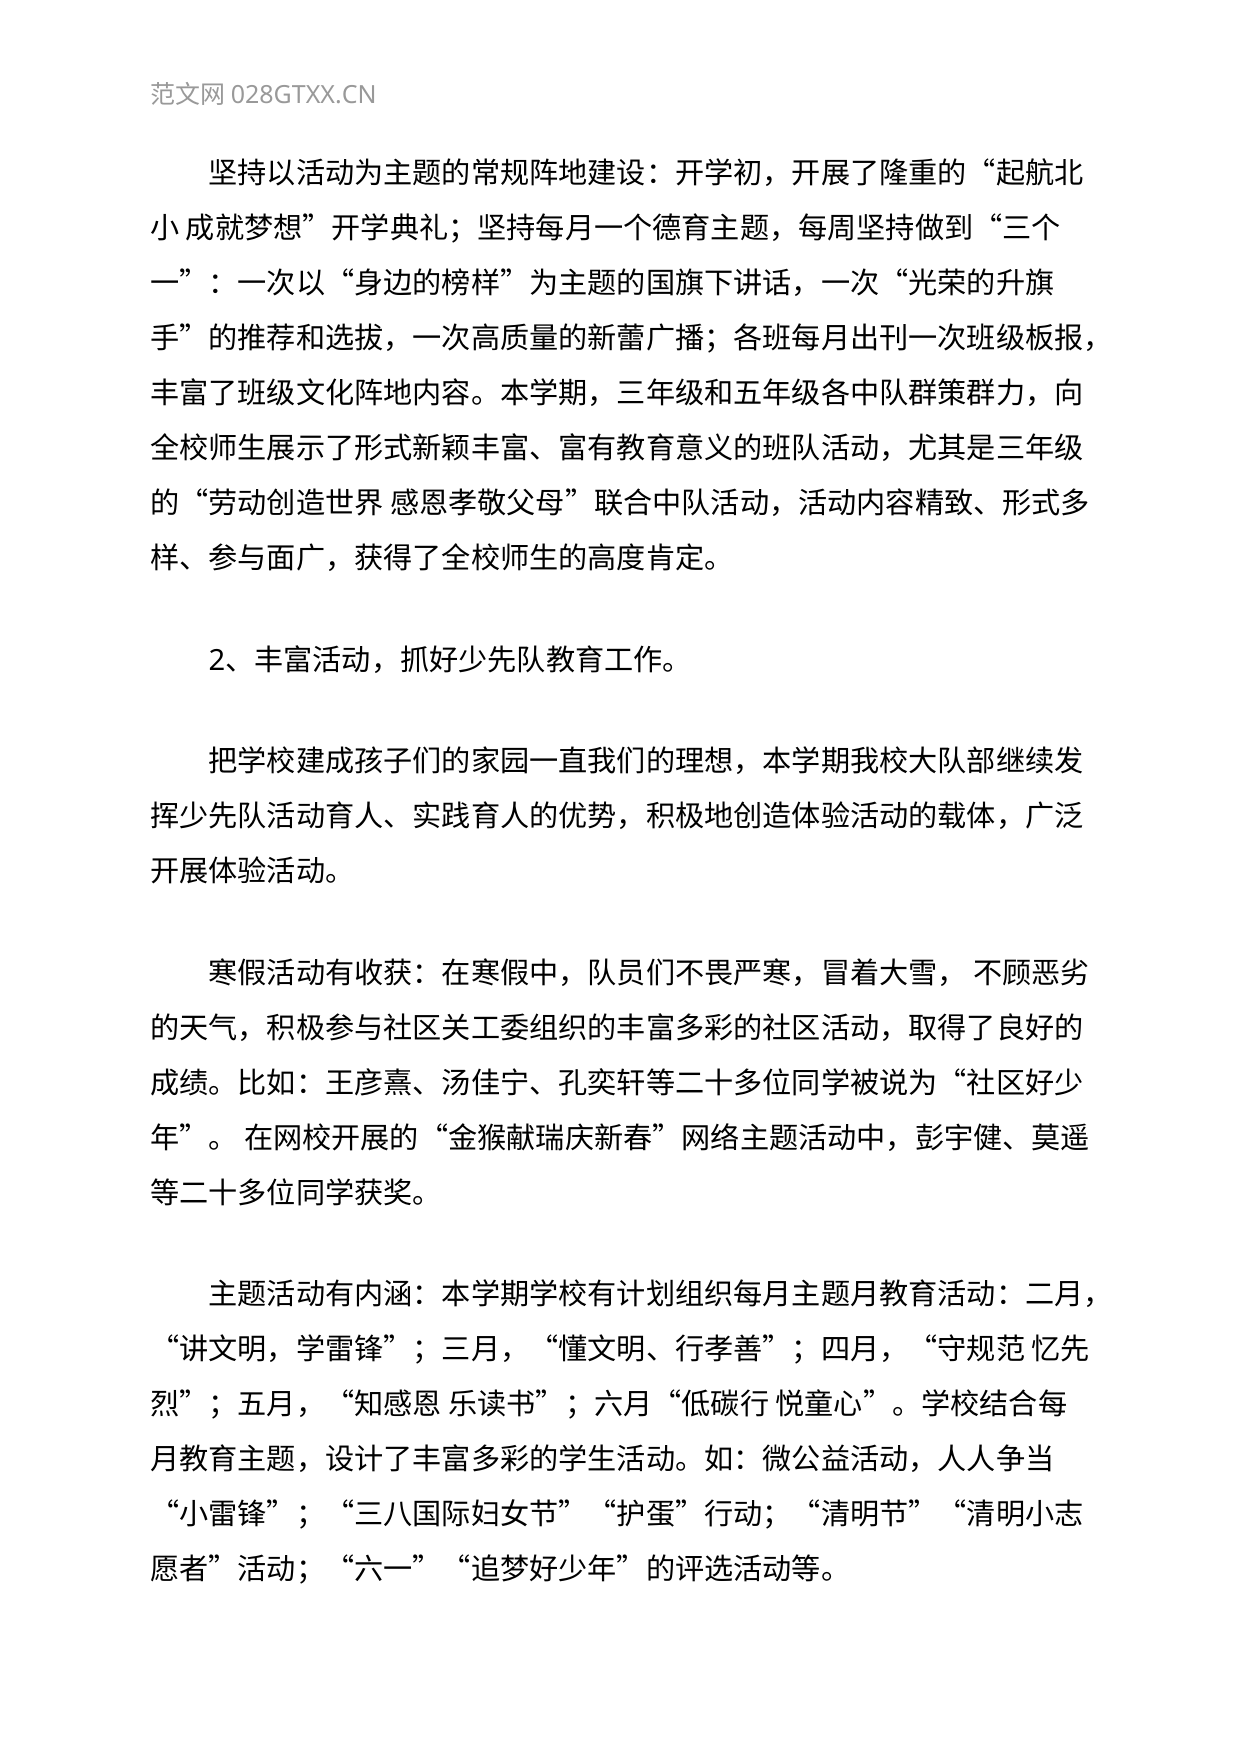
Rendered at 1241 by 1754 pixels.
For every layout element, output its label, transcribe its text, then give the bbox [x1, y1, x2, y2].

text 2、丰富活动，抓好少先队教育工作。 [150, 636, 1090, 678]
text 坚持以活动为主题的常规阵地建设：开学初，开展了隆重的“起航北小 成就梦想”开学典礼；坚持每月一个德育主题，每周坚持做到“三个一”：一次以“身边的榜样”为主题的国旗下讲话，一次“光荣的升旗手”的推荐和选拔，一次高质量的新蕾广播；各班每月出刊一次班级板报，丰富了班级文化阵地内容。本学期，三年级和五年级各中队群策群力，向全校师生展示了形式新颖丰富、富有教育意义的班队活动，尤其是三年级的“劳动创造世界 感恩孝敬父母”联合中队活动，活动内容精致、形式多样、参与面广，获得了全校师生的高度肯定。 [150, 150, 1090, 577]
text 寒假活动有收获：在寒假中，队员们不畏严寒，冒着大雪， 不顾恶劣的天气，积极参与社区关工委组织的丰富多彩的社区活动，取得了良好的成绩。比如：王彦熹、汤佳宁、孔奕轩等二十多位同学被说为“社区好少年”。 在网校开展的“金猴献瑞庆新春”网络主题活动中，彭宇健、莫遥等二十多位同学获奖。 [150, 949, 1090, 1211]
text 把学校建成孩子们的家园一直我们的理想，本学期我校大队部继续发挥少先队活动育人、实践育人的优势，积极地创造体验活动的载体，广泛开展体验活动。 [150, 738, 1090, 890]
text 主题活动有内涵：本学期学校有计划组织每月主题月教育活动：二月，“讲文明，学雷锋”；三月，“懂文明、行孝善”；四月，“守规范 忆先烈”；五月，“知感恩 乐读书”；六月“低碳行 悦童心”。学校结合每月教育主题，设计了丰富多彩的学生活动。如：微公益活动，人人争当“小雷锋”；“三八国际妇女节”“护蛋”行动；“清明节”“清明小志愿者”活动；“六一”“追梦好少年”的评选活动等。 [150, 1271, 1090, 1588]
